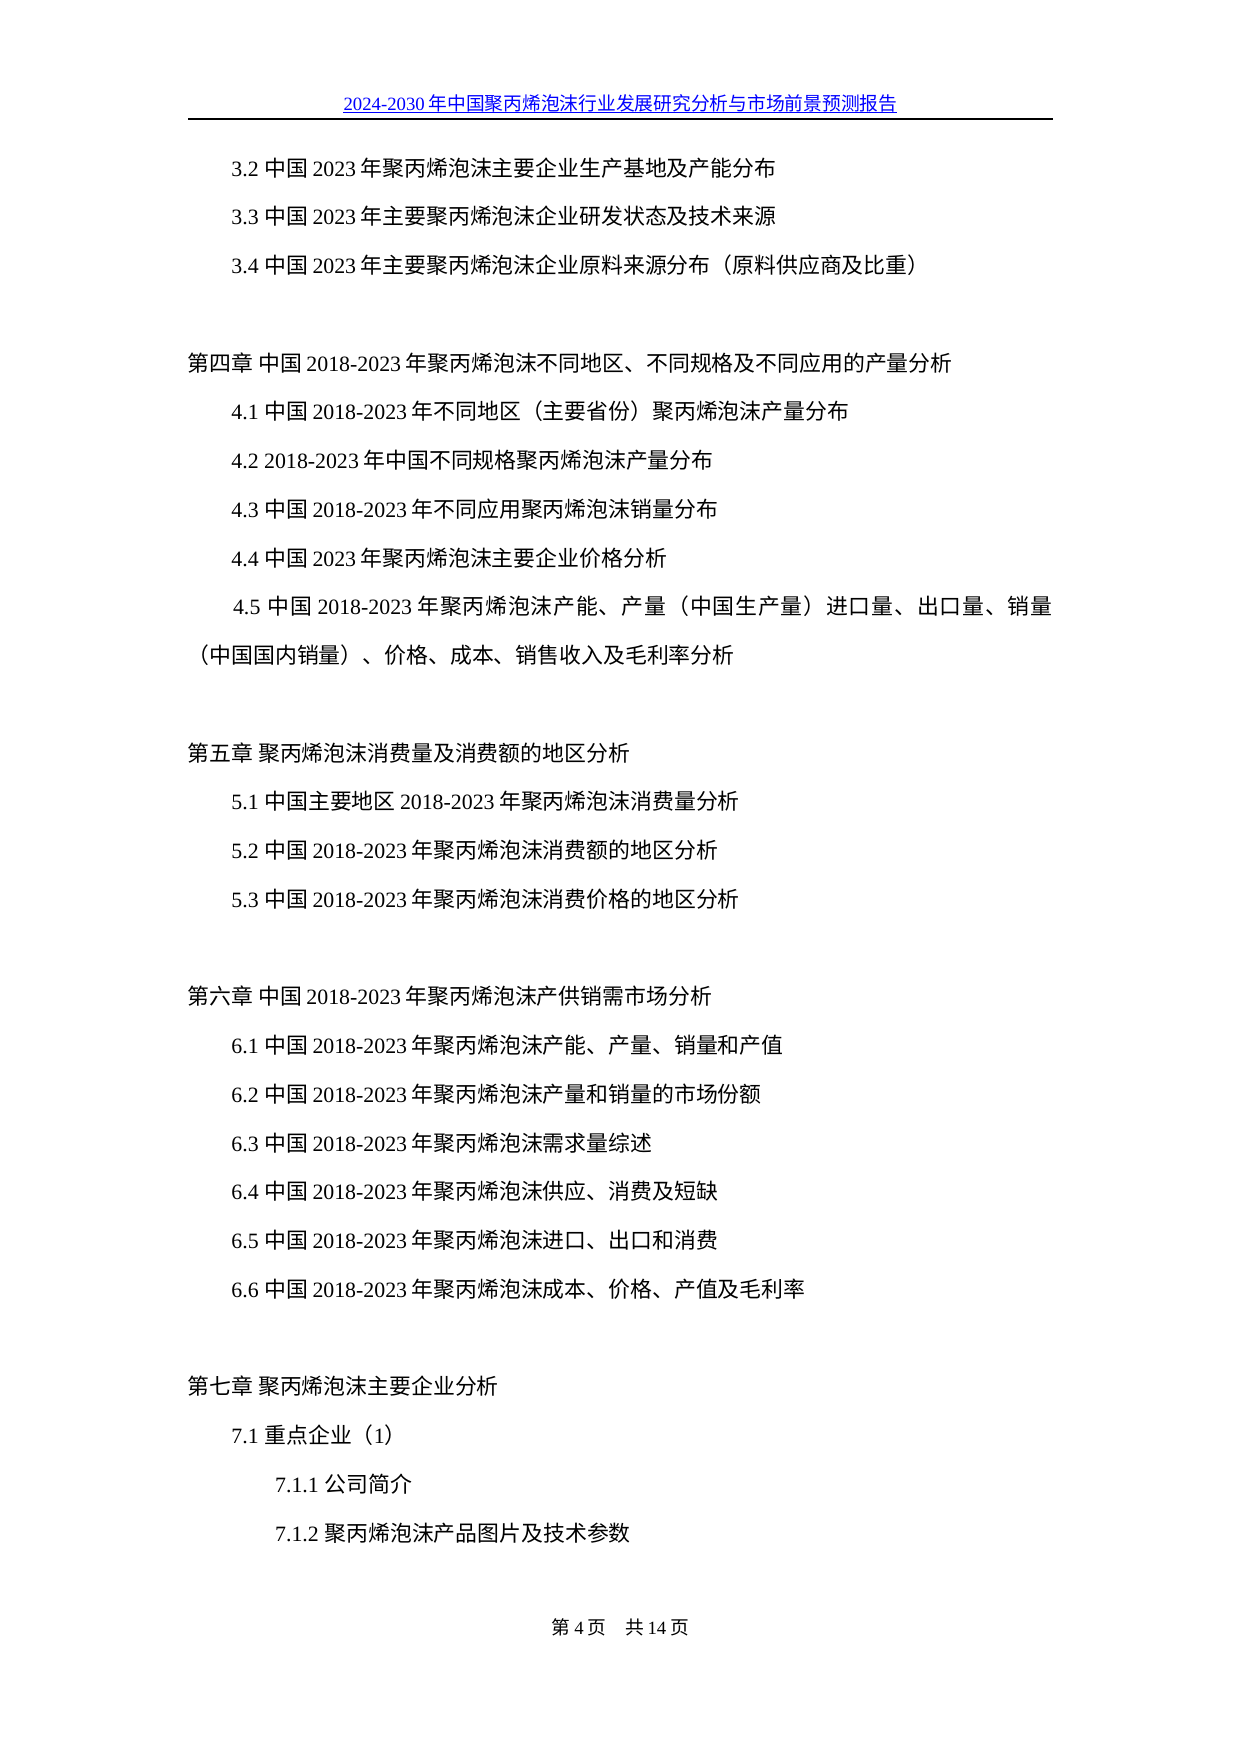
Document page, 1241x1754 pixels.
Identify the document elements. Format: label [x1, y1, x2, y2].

text [187, 150, 1053, 1548]
